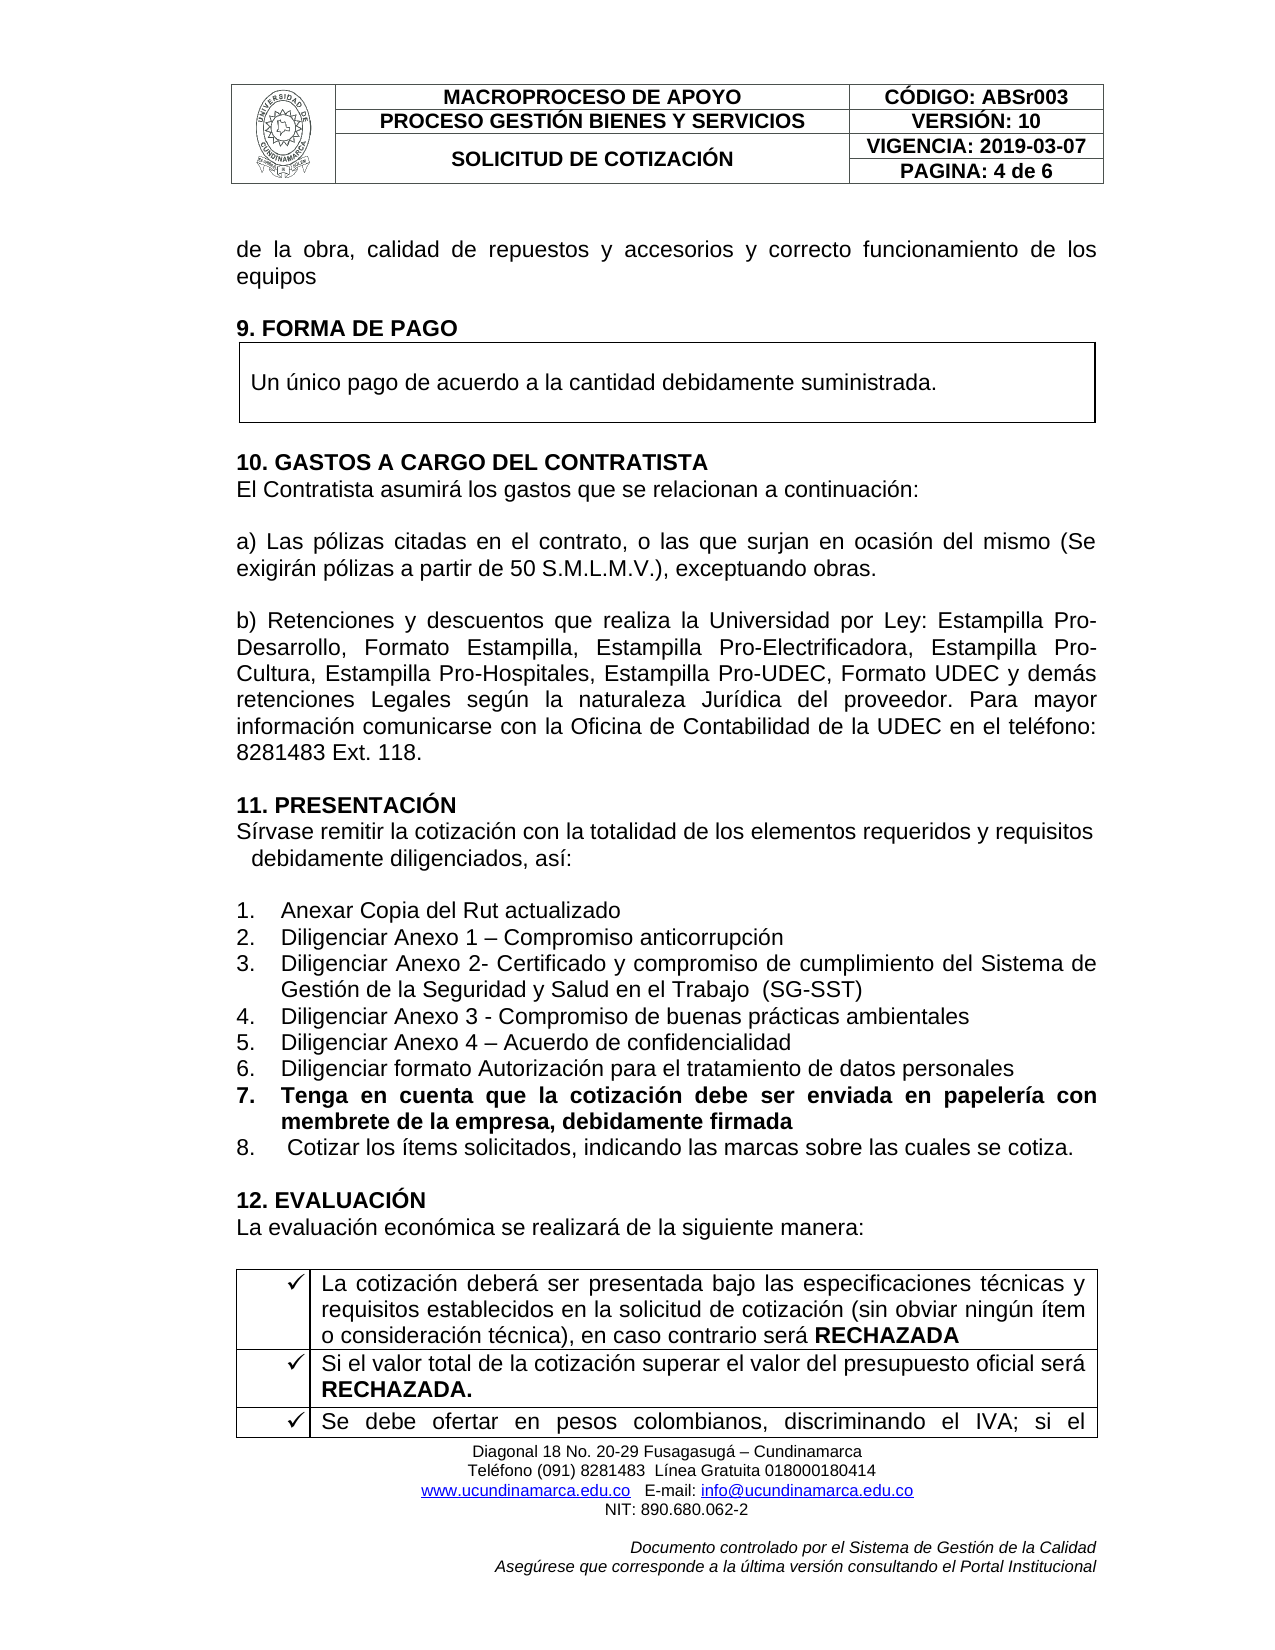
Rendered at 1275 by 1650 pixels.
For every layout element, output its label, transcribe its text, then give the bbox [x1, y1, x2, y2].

list Tenga en cuenta que la cotización debe ser enviada en papelería con membrete de la empresa, debidamente firmada [236, 1082, 1098, 1134]
text 12. EVALUACIÓN [236, 1187, 1098, 1213]
table_cell [237, 1350, 309, 1407]
table_cell [237, 1408, 309, 1437]
list a) Las pólizas citadas en el contrato, o las que surjan en ocasión del mismo (Se exigirán pólizas a partir de 50 S.M.L.M.V.), exceptuando obras. [236, 528, 1098, 581]
text 9. FORMA DE PAGO [236, 315, 1098, 342]
text Sírvase remitir la cotización con la totalidad de los elementos requeridos y requisitos debidamente diligenciados, así: [236, 818, 1098, 871]
list Cotizar los ítems solicitados, indicando las marcas sobre las cuales se cotiza. [236, 1134, 1098, 1161]
picture [253, 89, 313, 179]
list Diligenciar Anexo 4 – Acuerdo de confidencialidad [236, 1029, 1098, 1055]
table_cell Si el valor total de la cotización superar el valor del presupuesto oficial será RECHAZADA. [311, 1350, 1097, 1407]
list El Contratista asumirá los gastos que se relacionan a continuación: [236, 476, 1098, 502]
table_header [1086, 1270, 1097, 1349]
list b) Retenciones y descuentos que realiza la Universidad por Ley: Estampilla Pro-Desarrollo, Formato Estampilla, Estampilla Pro-Electrificadora, Estampilla Pro-Cultura, Estampilla Pro-Hospitales, Estampilla Pro-UDEC, Formato UDEC y demás retenciones Legales según la naturaleza Jurídica del proveedor. Para mayor información comunicarse con la Oficina de Contabilidad de la UDEC en el teléfono: 8281483 Ext. 118. [236, 607, 1098, 765]
text La evaluación económica se realizará de la siguiente manera: [236, 1213, 1098, 1240]
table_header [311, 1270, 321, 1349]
list Anexar Copia del Rut actualizado [236, 897, 1098, 923]
list Diligenciar Anexo 2- Certificado y compromiso de cumplimiento del Sistema de Gestión de la Seguridad y Salud en el Trabajo (SG-SST) [236, 950, 1098, 1003]
list 10. GASTOS A CARGO DEL CONTRATISTA [236, 449, 1098, 476]
list 11. PRESENTACIÓN [236, 792, 1098, 818]
list Diligenciar formato Autorización para el tratamiento de datos personales [236, 1055, 1098, 1082]
table_header [237, 1270, 309, 1349]
table_header Un único pago de acuerdo a la cantidad debidamente suministrada. [240, 343, 1094, 422]
list Diligenciar Anexo 1 – Compromiso anticorrupción [236, 923, 1098, 950]
list Diligenciar Anexo 3 - Compromiso de buenas prácticas ambientales [236, 1003, 1098, 1029]
